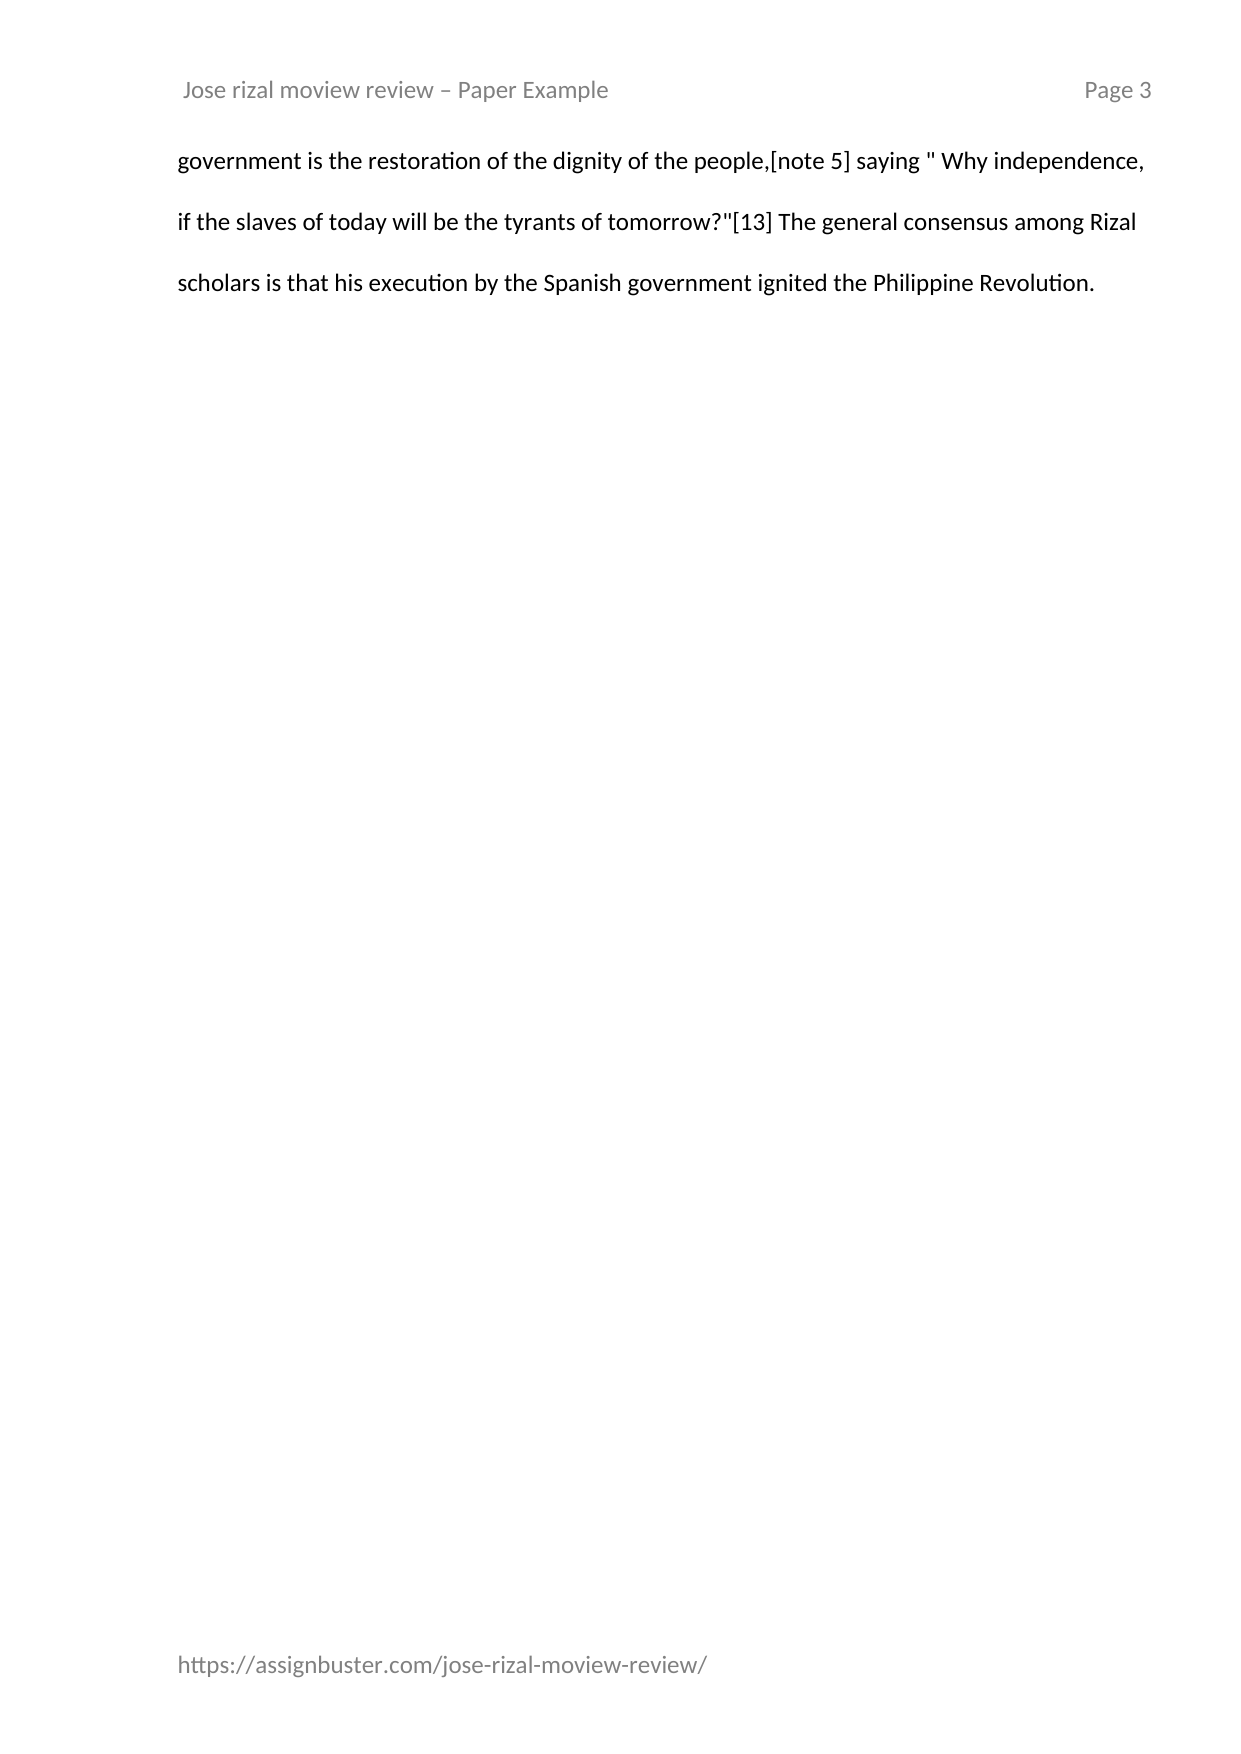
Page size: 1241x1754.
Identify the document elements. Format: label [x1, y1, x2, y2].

text [177, 145, 1152, 298]
